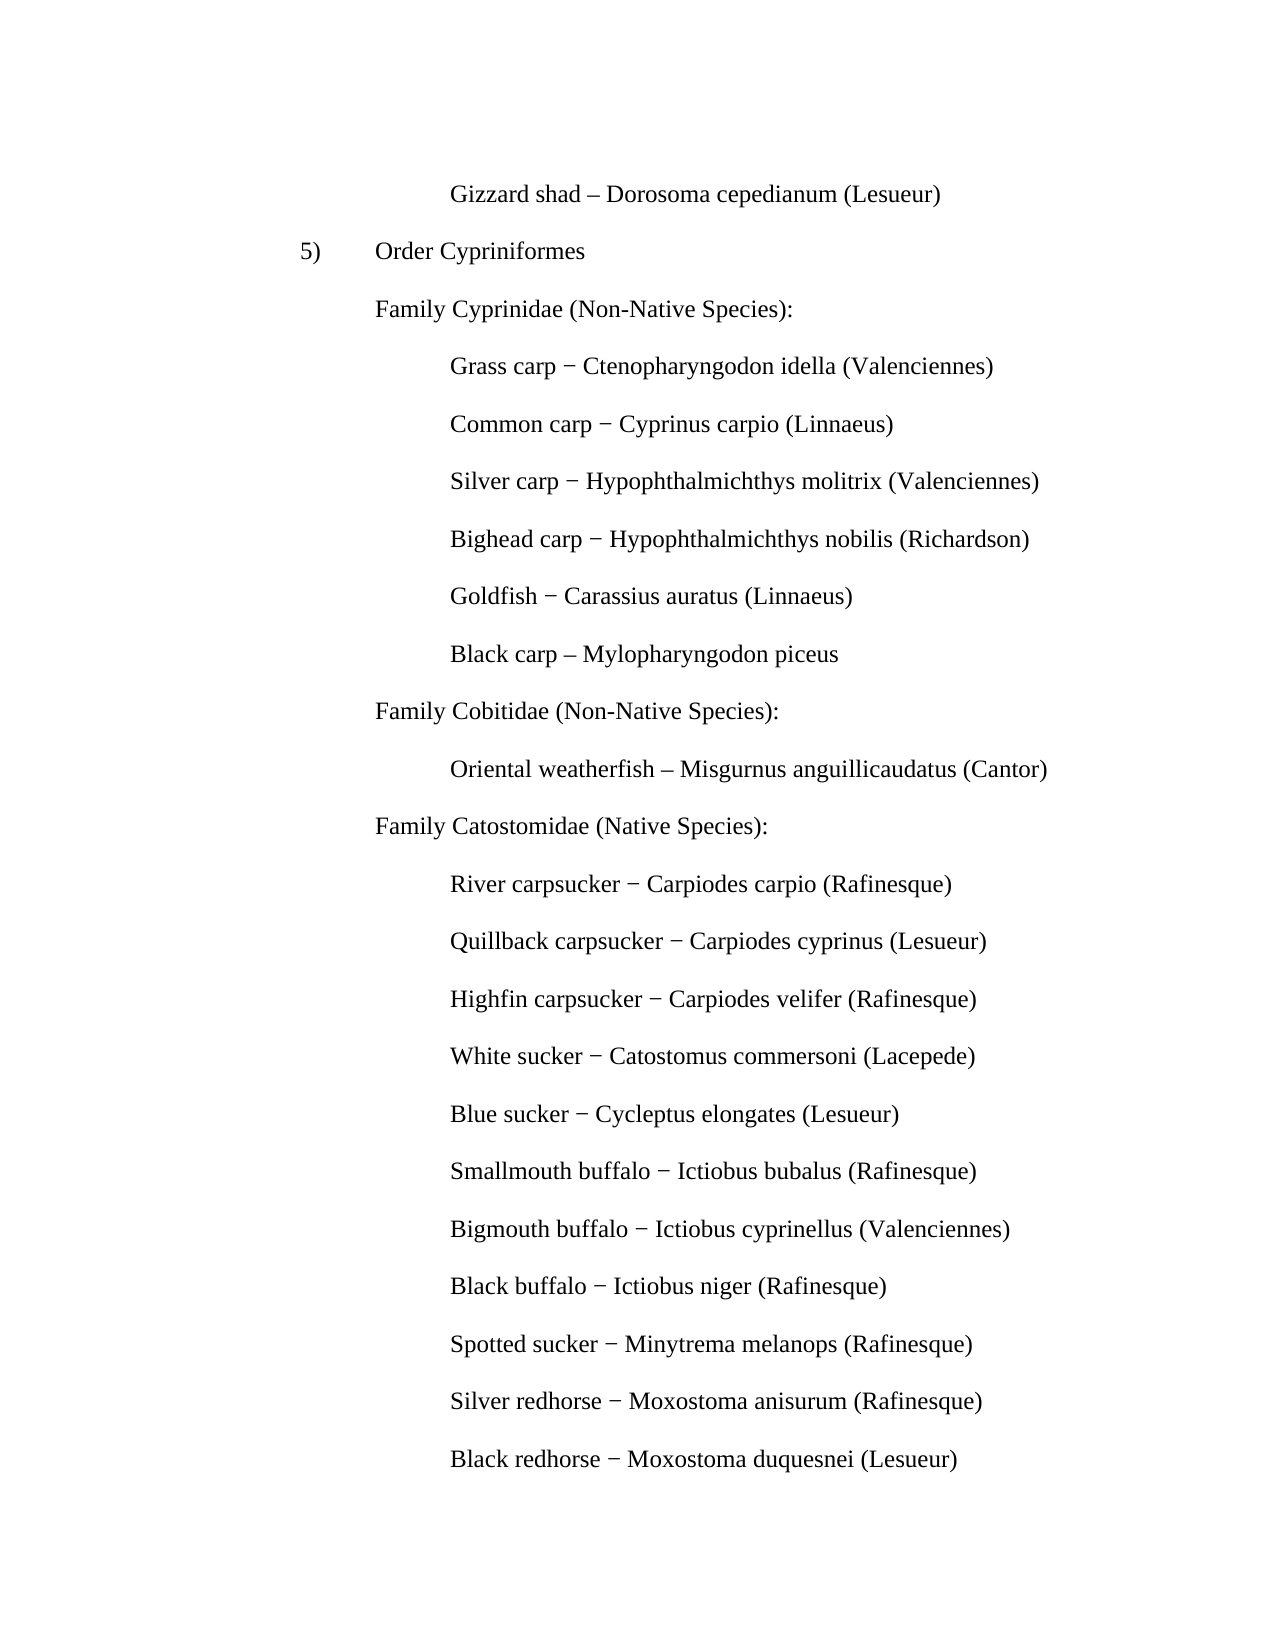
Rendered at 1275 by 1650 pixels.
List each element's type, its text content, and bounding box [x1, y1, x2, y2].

text Silver redhorse − Moxostoma anisurum (Rafinesque) [450, 1386, 1125, 1415]
text White sucker − Catostomus commersoni (Lacepede) [450, 1041, 1125, 1070]
text Black buffalo − Ictiobus niger (Rafinesque) [450, 1271, 1125, 1300]
text Goldfish − Carassius auratus (Linnaeus) [450, 581, 1125, 610]
text Black redhorse − Moxostoma duquesnei (Lesueur) [450, 1444, 1125, 1472]
text Common carp − Cyprinus carpio (Linnaeus) [450, 409, 1125, 437]
text River carpsucker − Carpiodes carpio (Rafinesque) [450, 869, 1125, 897]
text Highfin carpsucker − Carpiodes velifer (Rafinesque) [450, 984, 1125, 1012]
text Family Cobitidae (Non-Native Species): [150, 696, 1125, 725]
text Oriental weatherfish – Misgurnus anguillicaudatus (Cantor) [150, 754, 1125, 782]
text Family Catostomidae (Native Species): [375, 811, 1125, 840]
text Blue sucker − Cycleptus elongates (Lesueur) [450, 1099, 1125, 1127]
text Grass carp − Ctenopharyngodon idella (Valenciennes) [450, 351, 1125, 380]
text Spotted sucker − Minytrema melanops (Rafinesque) [450, 1329, 1125, 1357]
text Gizzard shad – Dorosoma cepedianum (Lesueur) [450, 179, 1125, 207]
text Family Cyprinidae (Non-Native Species): [375, 294, 1125, 322]
text Quillback carpsucker − Carpiodes cyprinus (Lesueur) [450, 926, 1125, 955]
text Smallmouth buffalo − Ictiobus bubalus (Rafinesque) [450, 1156, 1125, 1185]
text Bigmouth buffalo − Ictiobus cyprinellus (Valenciennes) [450, 1214, 1125, 1242]
text Silver carp − Hypophthalmichthys molitrix (Valenciennes) [450, 466, 1125, 495]
text Black carp – Mylopharyngodon piceus [450, 639, 1125, 667]
text 5) Order Cypriniformes [300, 236, 1125, 265]
text Bighead carp − Hypophthalmichthys nobilis (Richardson) [450, 524, 1125, 552]
